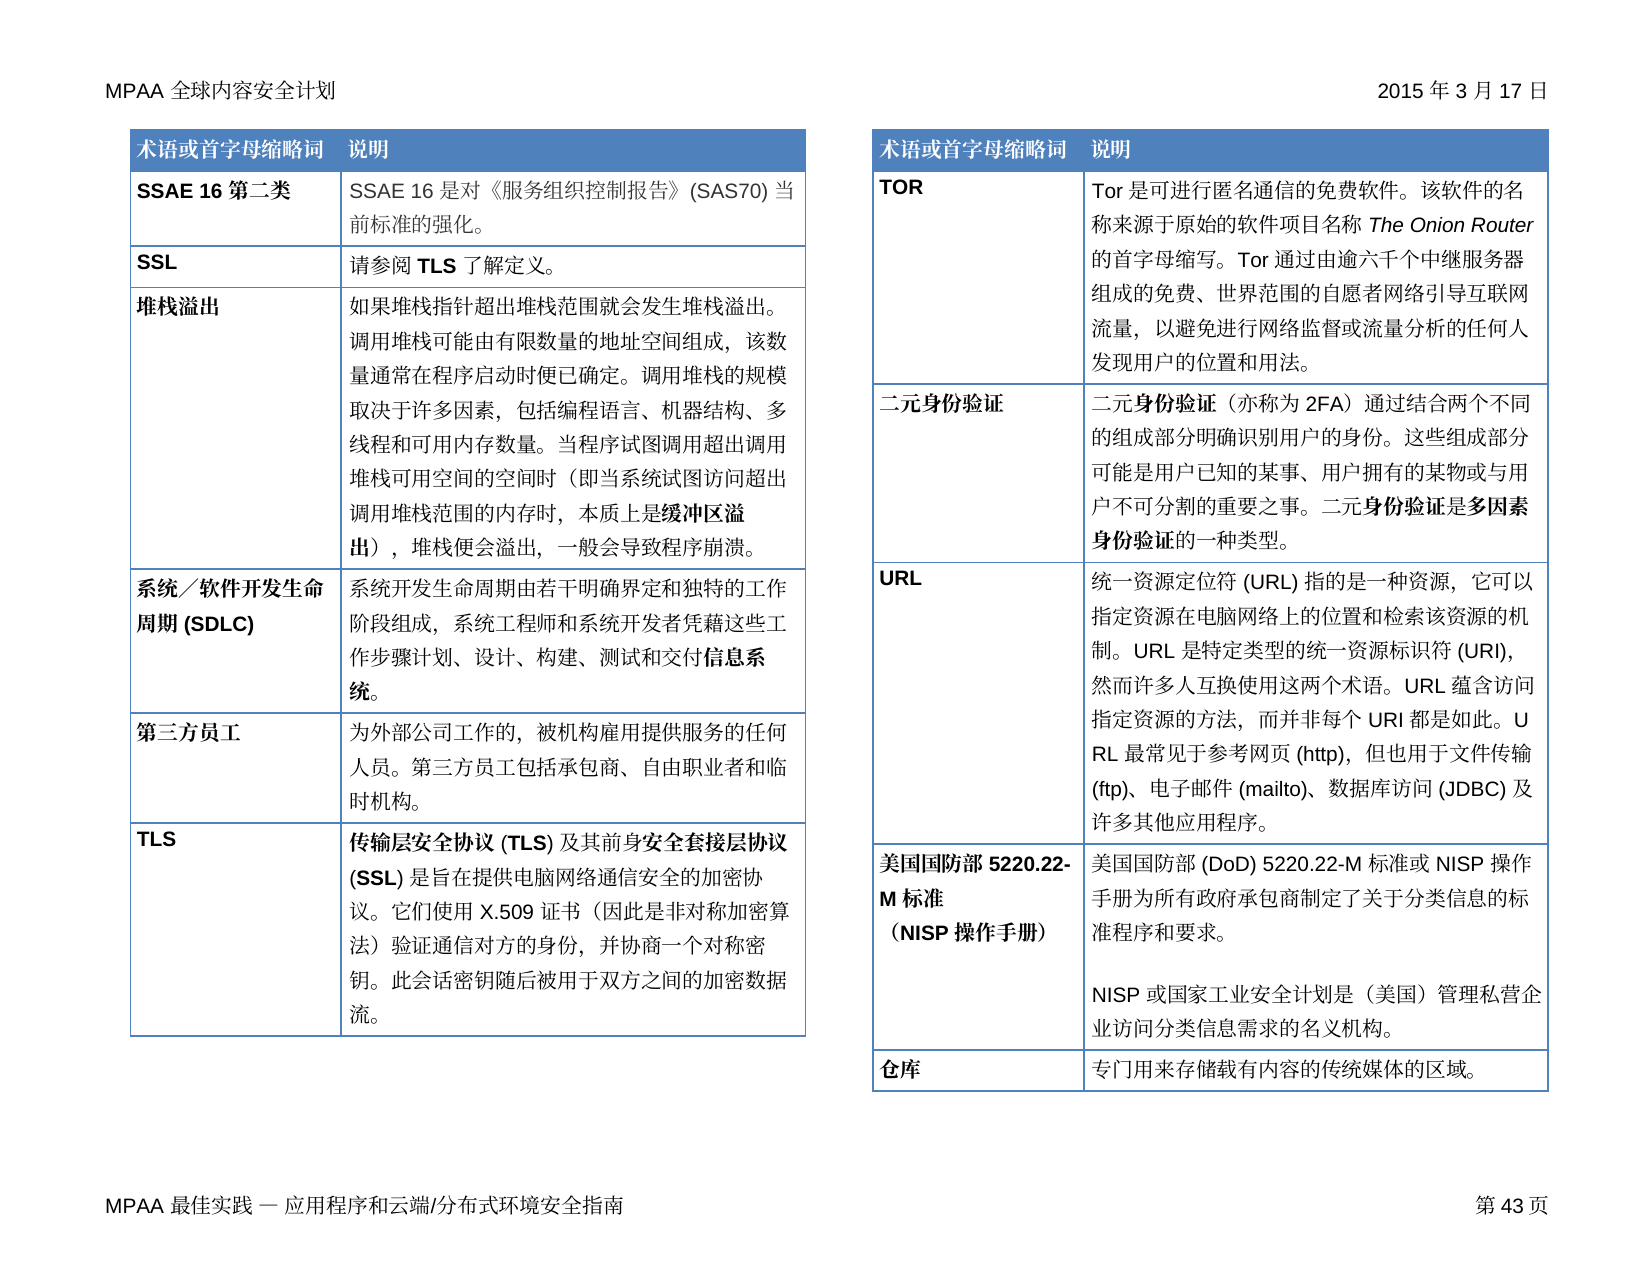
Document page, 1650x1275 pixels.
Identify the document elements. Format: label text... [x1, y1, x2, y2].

table_cell URL [874, 563, 1083, 843]
table_cell 二元身份验证 [874, 385, 1083, 561]
table_cell TOR [874, 172, 1083, 383]
table_header 说明 [342, 131, 805, 170]
table_cell SSAE 16 第二类 [131, 172, 340, 245]
table_cell TLS [131, 824, 340, 1035]
table_cell 美国国防部 5220.22-M 标准 （NISP 操作手册） [874, 845, 1083, 1049]
table_cell 系统开发生命周期由若干明确界定和独特的工作阶段组成，系统工程师和系统开发者凭藉这些工作步骤计划、设计、构建、测试和交付信息系统。 [342, 570, 805, 712]
table_cell 第三方员工 [131, 714, 340, 822]
table_cell SSAE 16 是对《服务组织控制报告》(SAS70) 当前标准的强化。 [342, 172, 805, 245]
table_cell 美国国防部 (DoD) 5220.22-M 标准或 NISP 操作手册为所有政府承包商制定了关于分类信息的标准程序和要求。 NISP 或国家工业安全计划是（美国）管理私营企业访问分类信息需求的名义机构。 [1085, 845, 1547, 1049]
table_cell 为外部公司工作的，被机构雇用提供服务的任何人员。第三方员工包括承包商、自由职业者和临时机构。 [342, 714, 805, 822]
table_cell 系统／软件开发生命周期 (SDLC) [131, 570, 340, 712]
table_cell 专门用来存储载有内容的传统媒体的区域。 [1085, 1051, 1547, 1090]
table_header 术语或首字母缩略词 [131, 131, 340, 170]
table_cell 二元身份验证（亦称为 2FA）通过结合两个不同的组成部分明确识别用户的身份。这些组成部分可能是用户已知的某事、用户拥有的某物或与用户不可分割的重要之事。二元身份验证是多因素身份验证的一种类型。 [1085, 385, 1547, 561]
table_cell 统一资源定位符 (URL) 指的是一种资源，它可以指定资源在电脑网络上的位置和检索该资源的机制。URL 是特定类型的统一资源标识符 (URI)，然而许多人互换使用这两个术语。URL 蕴含访问指定资源的方法，而并非每个 URI 都是如此。URL 最常见于参考网页 (http)，但也用于文件传输 (ftp)、电子邮件 (mailto)、数据库访问 (JDBC) 及许多其他应用程序。 [1085, 563, 1547, 843]
table_cell 传输层安全协议 (TLS) 及其前身安全套接层协议 (SSL) 是旨在提供电脑网络通信安全的加密协议。它们使用 X.509 证书（因此是非对称加密算法）验证通信对方的身份，并协商一个对称密钥。此会话密钥随后被用于双方之间的加密数据流。 [342, 824, 805, 1035]
table_cell 堆栈溢出 [131, 288, 340, 568]
table_cell 仓库 [874, 1051, 1083, 1090]
table_cell SSL [131, 247, 340, 286]
table_cell Tor 是可进行匿名通信的免费软件。该软件的名称来源于原始的软件项目名称 The Onion Router 的首字母缩写。Tor 通过由逾六千个中继服务器组成的免费、世界范围的自愿者网络引导互联网流量，以避免进行网络监督或流量分析的任何人发现用户的位置和用法。 [1085, 172, 1547, 383]
table_header 术语或首字母缩略词 [874, 131, 1083, 170]
table_header 说明 [1085, 131, 1547, 170]
table_cell 请参阅 TLS 了解定义。 [342, 247, 805, 286]
table_cell 如果堆栈指针超出堆栈范围就会发生堆栈溢出。调用堆栈可能由有限数量的地址空间组成，该数量通常在程序启动时便已确定。调用堆栈的规模取决于许多因素，包括编程语言、机器结构、多线程和可用内存数量。当程序试图调用超出调用堆栈可用空间的空间时（即当系统试图访问超出调用堆栈范围的内存时，本质上是缓冲区溢出），堆栈便会溢出，一般会导致程序崩溃。 [342, 288, 805, 568]
